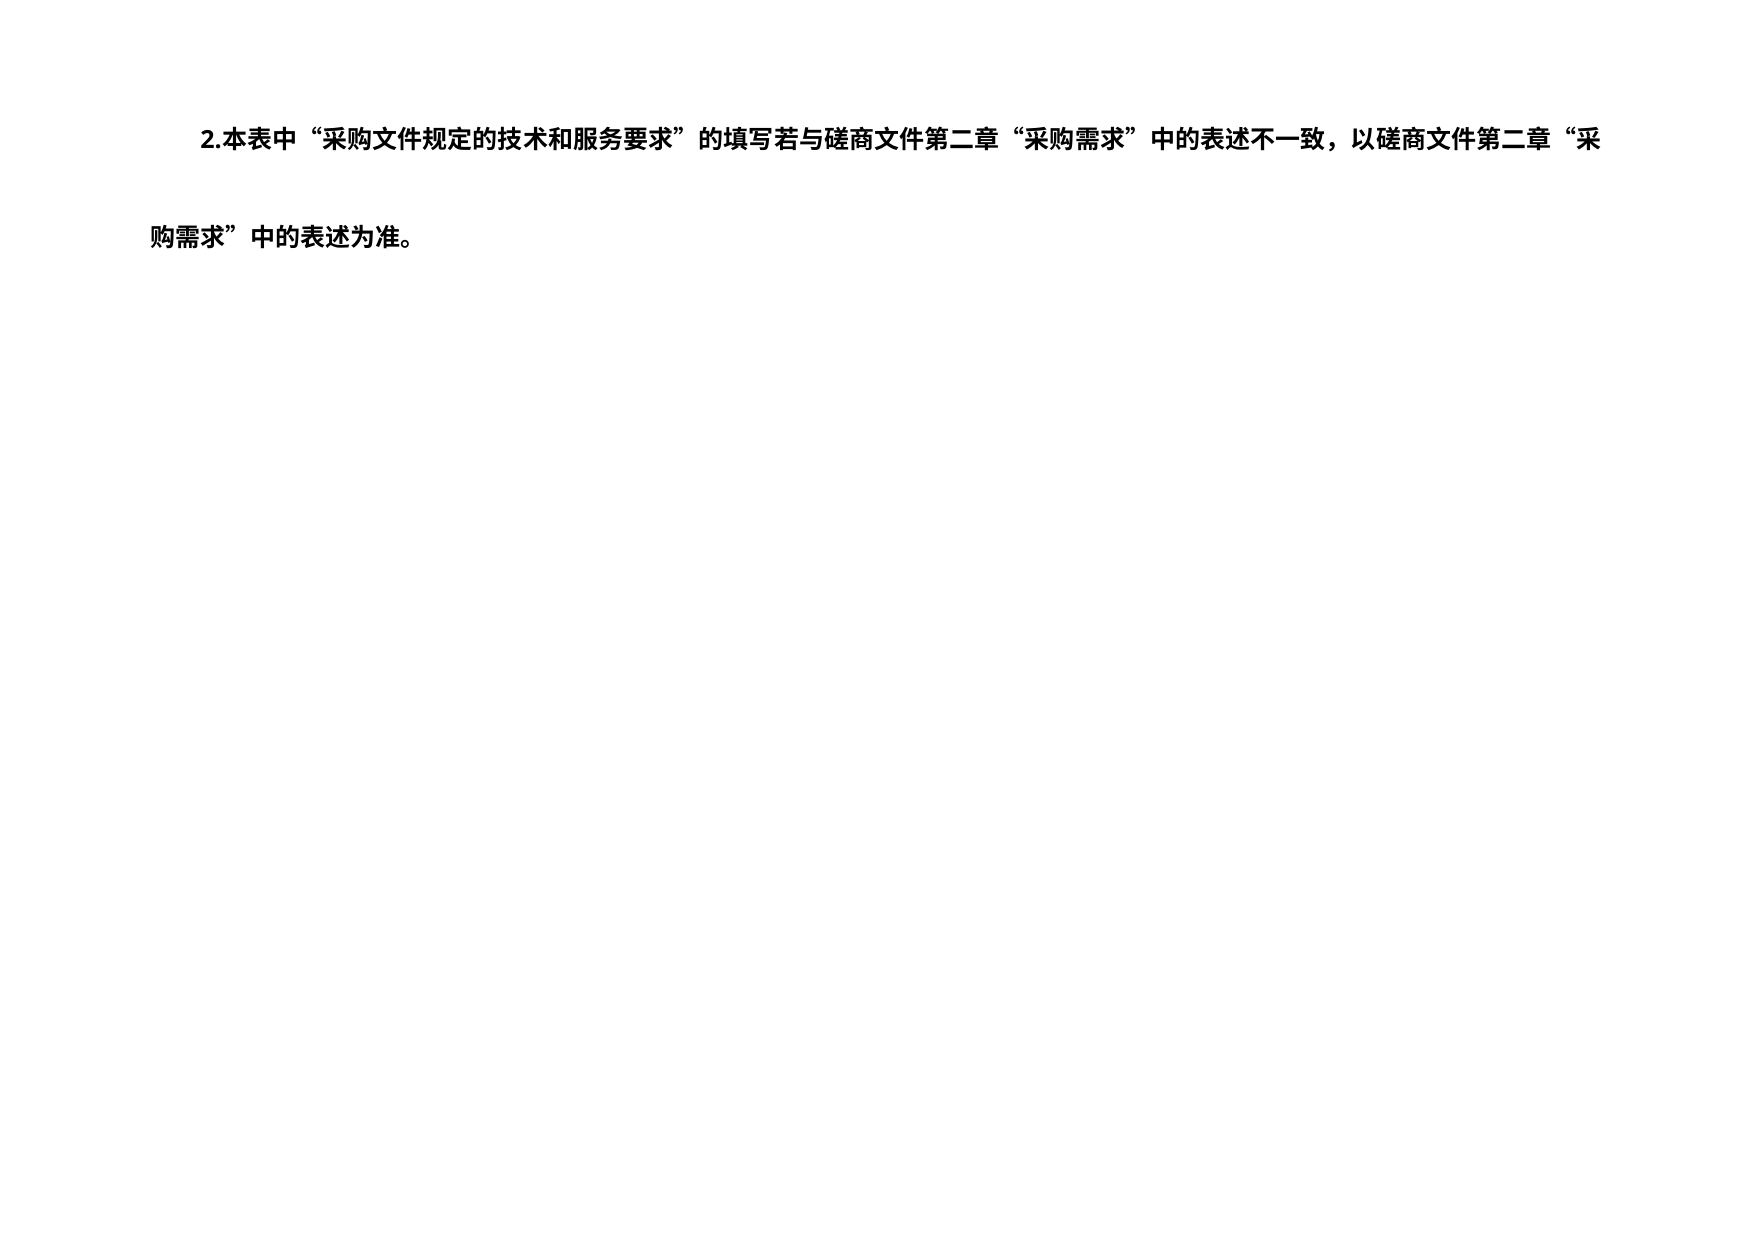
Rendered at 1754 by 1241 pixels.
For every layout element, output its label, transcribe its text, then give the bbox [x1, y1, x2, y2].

text 2.本表中“采购文件规定的技术和服务要求”的填写若与磋商文件第二章“采购需求”中的表述不一致，以磋商文件第二章“采购需求”中的表述为准。 [150, 105, 1604, 268]
